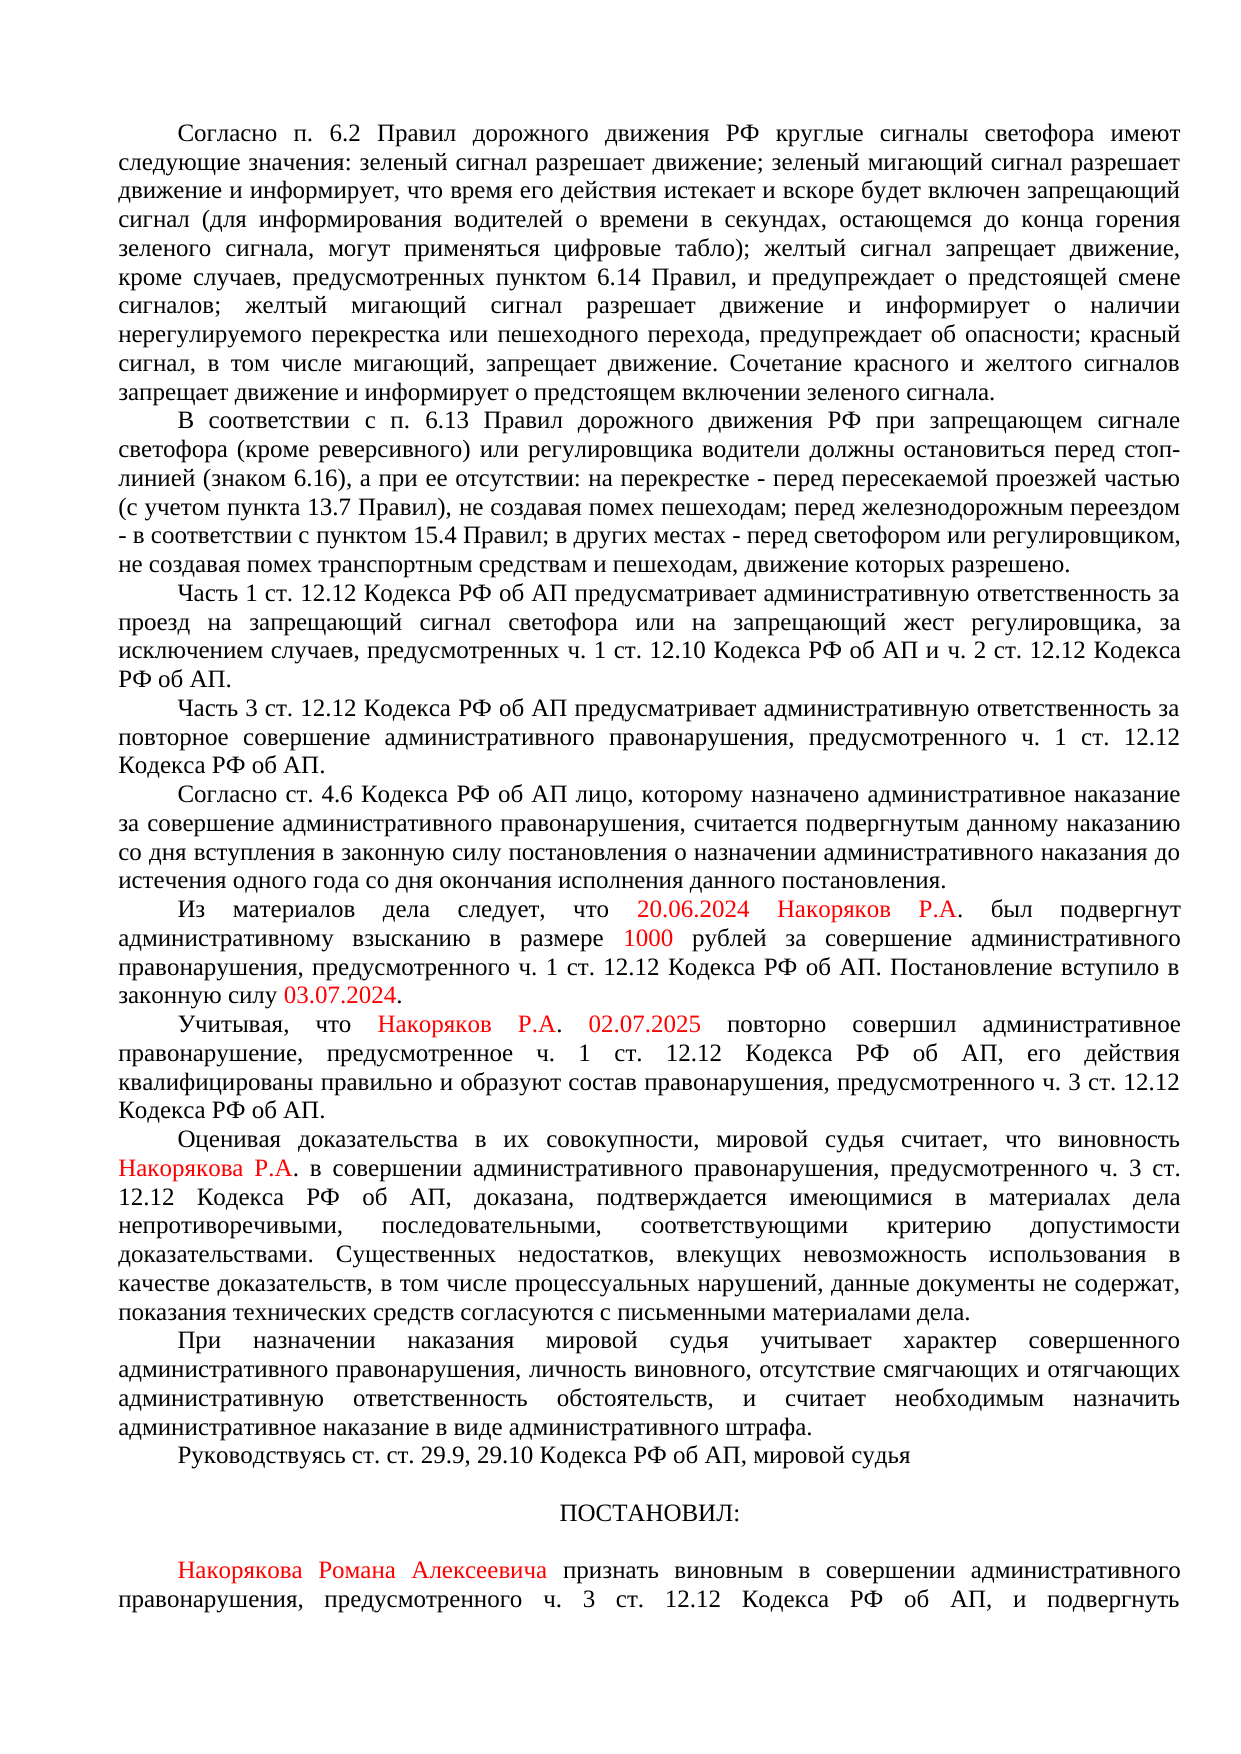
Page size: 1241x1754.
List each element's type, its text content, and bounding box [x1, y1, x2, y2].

text Учитывая, что Накоряков Р.А. 02.07.2025 повторно совершил административное правонарушение, предусмотренное ч. 1 ст. 12.12 Кодекса РФ об АП, его действия квалифицированы правильно и образуют состав правонарушения, предусмотренного ч. 3 ст. 12.12 Кодекса РФ об АП. [118, 1009, 1181, 1124]
text Согласно п. 6.2 Правил дорожного движения РФ круглые сигналы светофора имеют следующие значения: зеленый сигнал разрешает движение; зеленый мигающий сигнал разрешает движение и информирует, что время его действия истекает и вскоре будет включен запрещающий сигнал (для информирования водителей о времени в секундах, остающемся до конца горения зеленого сигнала, могут применяться цифровые табло); желтый сигнал запрещает движение, кроме случаев, предусмотренных пунктом 6.14 Правил, и предупреждает о предстоящей смене сигналов; желтый мигающий сигнал разрешает движение и информирует о наличии нерегулируемого перекрестка или пешеходного перехода, предупреждает об опасности; красный сигнал, в том числе мигающий, запрещает движение. Сочетание красного и желтого сигналов запрещает движение и информирует о предстоящем включении зеленого сигнала. [118, 118, 1181, 406]
text ПОСТАНОВИЛ: [118, 1498, 1181, 1527]
text В соответствии с п. 6.13 Правил дорожного движения РФ при запрещающем сигнале светофора (кроме реверсивного) или регулировщика водители должны остановиться перед стоп-линией (знаком 6.16), а при ее отсутствии: на перекрестке - перед пересекаемой проезжей частью (с учетом пункта 13.7 Правил), не создавая помех пешеходам; перед железнодорожным переездом - в соответствии с пунктом 15.4 Правил; в других местах - перед светофором или регулировщиком, не создавая помех транспортным средствам и пешеходам, движение которых разрешено. [118, 406, 1181, 578]
text Часть 1 ст. 12.12 Кодекса РФ об АП предусматривает административную ответственность за проезд на запрещающий сигнал светофора или на запрещающий жест регулировщика, за исключением случаев, предусмотренных ч. 1 ст. 12.10 Кодекса РФ об АП и ч. 2 ст. 12.12 Кодекса РФ об АП. [118, 578, 1181, 693]
text Руководствуясь ст. ст. 29.9, 29.10 Кодекса РФ об АП, мировой судья [118, 1441, 1181, 1469]
text При назначении наказания мировой судья учитывает характер совершенного административного правонарушения, личность виновного, отсутствие смягчающих и отягчающих административную ответственность обстоятельств, и считает необходимым назначить административное наказание в виде административного штрафа. [118, 1326, 1181, 1441]
text Согласно ст. 4.6 Кодекса РФ об АП лицо, которому назначено административное наказание за совершение административного правонарушения, считается подвергнутым данному наказанию со дня вступления в законную силу постановления о назначении административного наказания до истечения одного года со дня окончания исполнения данного постановления. [118, 779, 1181, 894]
text Из материалов дела следует, что 20.06.2024 Накоряков Р.А. был подвергнут административному взысканию в размере 1000 рублей за совершение административного правонарушения, предусмотренного ч. 1 ст. 12.12 Кодекса РФ об АП. Постановление вступило в законную силу 03.07.2024. [118, 894, 1181, 1009]
text Часть 3 ст. 12.12 Кодекса РФ об АП предусматривает административную ответственность за повторное совершение административного правонарушения, предусмотренного ч. 1 ст. 12.12 Кодекса РФ об АП. [118, 693, 1181, 779]
text Оценивая доказательства в их совокупности, мировой судья считает, что виновность Накорякова Р.А. в совершении административного правонарушения, предусмотренного ч. 3 ст. 12.12 Кодекса РФ об АП, доказана, подтверждается имеющимися в материалах дела непротиворечивыми, последовательными, соответствующими критерию допустимости доказательствами. Существенных недостатков, влекущих невозможность использования в качестве доказательств, в том числе процессуальных нарушений, данные документы не содержат, показания технических средств согласуются с письменными материалами дела. [118, 1124, 1181, 1326]
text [118, 1556, 1181, 1613]
